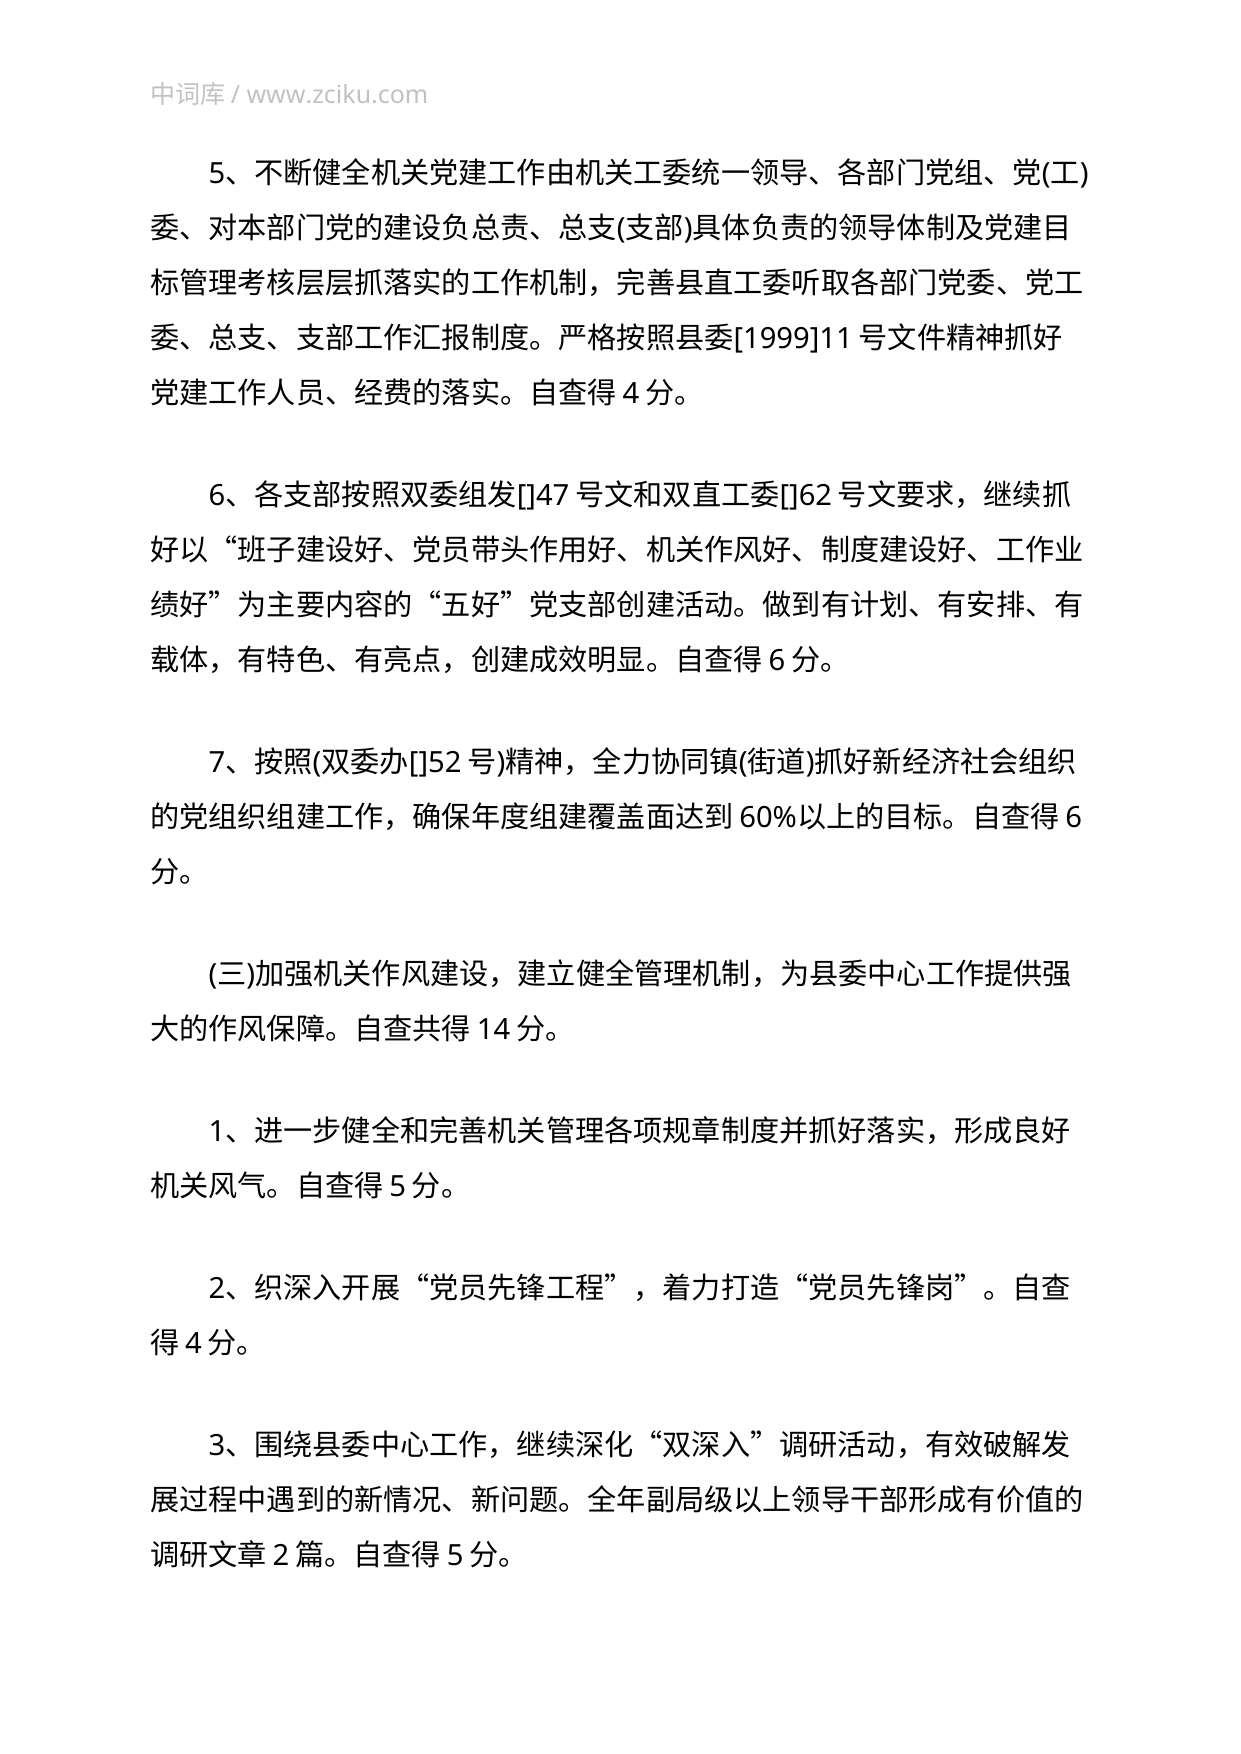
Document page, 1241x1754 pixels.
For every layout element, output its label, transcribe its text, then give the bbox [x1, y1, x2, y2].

text 7、按照(双委办[]52号)精神，全力协同镇(街道)抓好新经济社会组织的党组织组建工作，确保年度组建覆盖面达到60%以上的目标。自查得6分。 [150, 739, 1090, 891]
text 5、不断健全机关党建工作由机关工委统一领导、各部门党组、党(工)委、对本部门党的建设负总责、总支(支部)具体负责的领导体制及党建目标管理考核层层抓落实的工作机制，完善县直工委听取各部门党委、党工委、总支、支部工作汇报制度。严格按照县委[1999]11号文件精神抓好党建工作人员、经费的落实。自查得4分。 [150, 150, 1090, 412]
text 2、织深入开展“党员先锋工程”，着力打造“党员先锋岗”。自查得4分。 [150, 1264, 1090, 1362]
text 6、各支部按照双委组发[]47号文和双直工委[]62号文要求，继续抓好以“班子建设好、党员带头作用好、机关作风好、制度建设好、工作业绩好”为主要内容的“五好”党支部创建活动。做到有计划、有安排、有载体，有特色、有亮点，创建成效明显。自查得6分。 [150, 472, 1090, 679]
text 3、围绕县委中心工作，继续深化“双深入”调研活动，有效破解发展过程中遇到的新情况、新问题。全年副局级以上领导干部形成有价值的调研文章2篇。自查得5分。 [150, 1421, 1090, 1574]
text 1、进一步健全和完善机关管理各项规章制度并抓好落实，形成良好机关风气。自查得5分。 [150, 1107, 1090, 1205]
text (三)加强机关作风建设，建立健全管理机制，为县委中心工作提供强大的作风保障。自查共得14分。 [150, 950, 1090, 1048]
